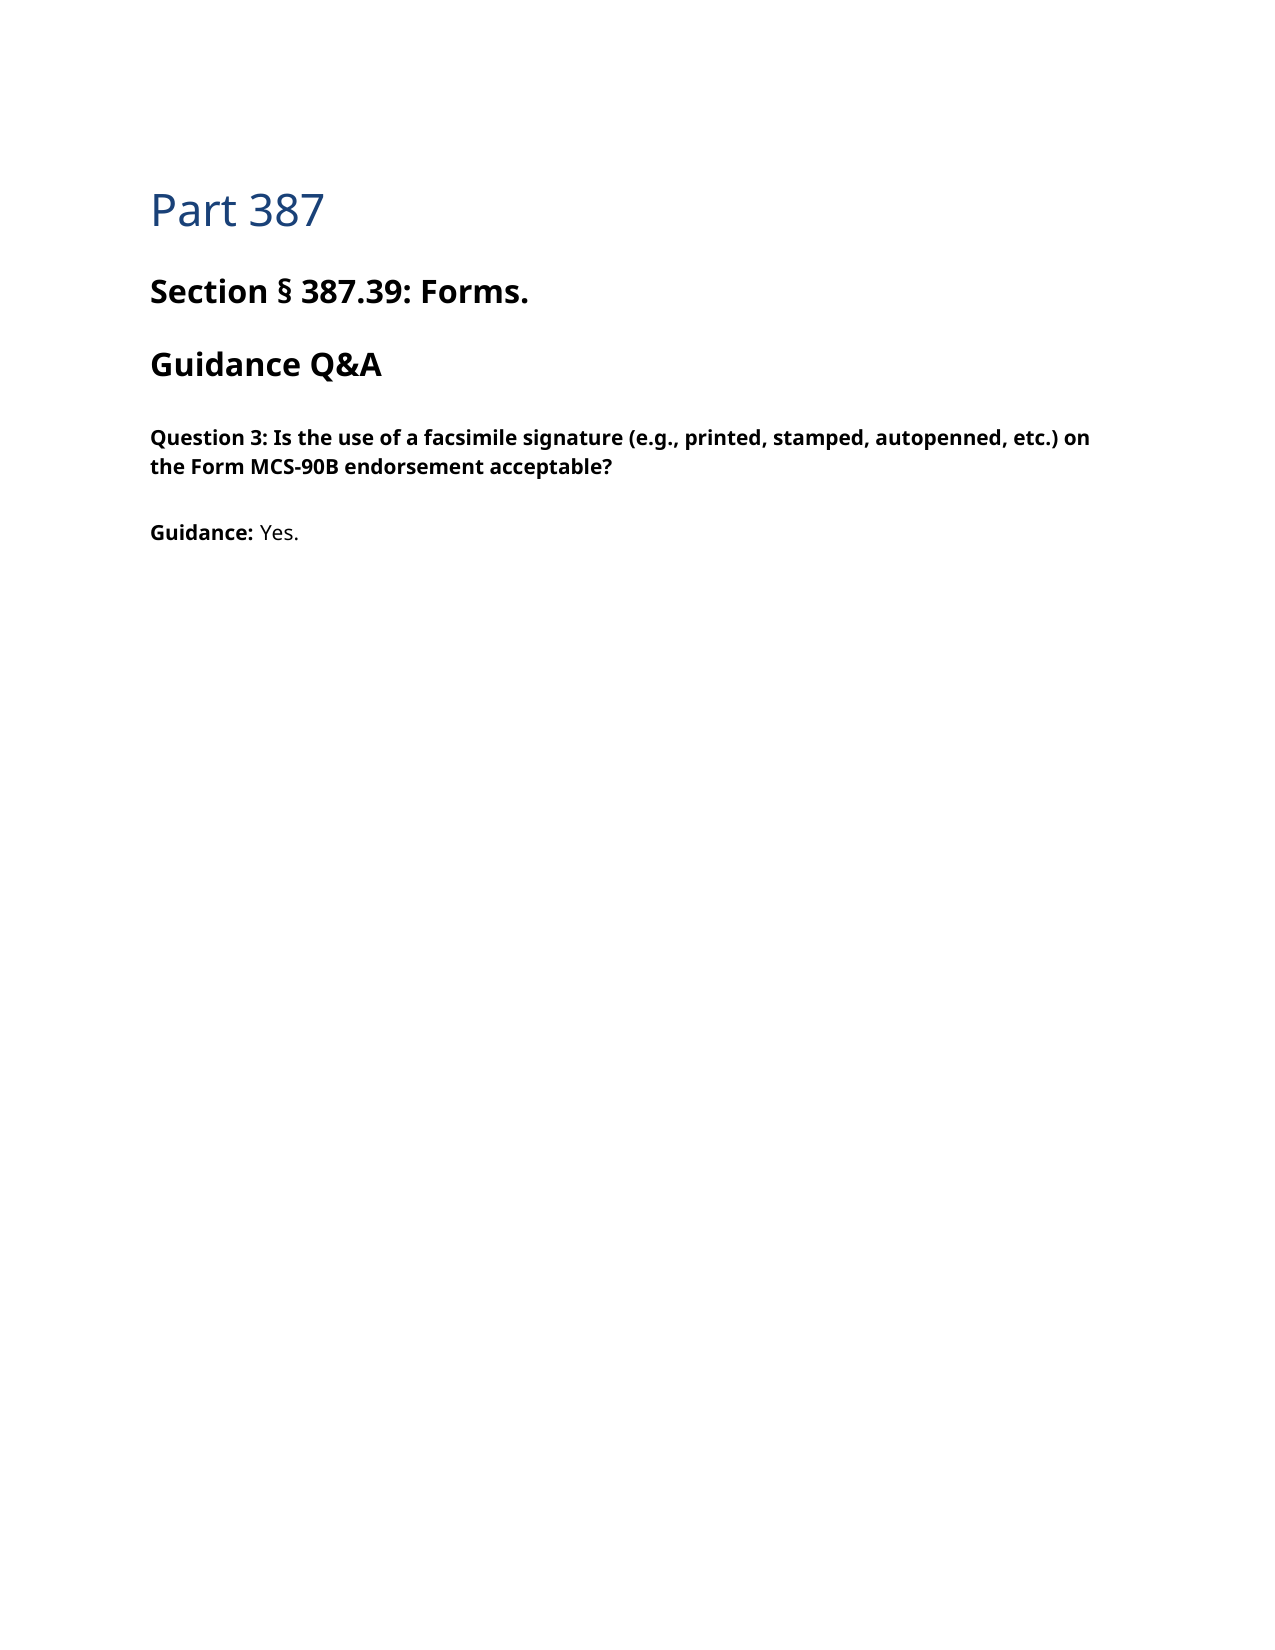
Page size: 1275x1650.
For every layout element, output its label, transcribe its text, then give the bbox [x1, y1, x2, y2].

text Section § 387.39: Forms. [150, 269, 1125, 313]
text Question 3: Is the use of a facsimile signature (e.g., printed, stamped, autopenned, etc.) on the Form MCS-90B endorsement acceptable? [150, 423, 1125, 480]
text Part 387 [150, 179, 1125, 240]
text Guidance: Yes. [150, 518, 1125, 546]
subtitle Guidance Q&A [150, 342, 1125, 386]
